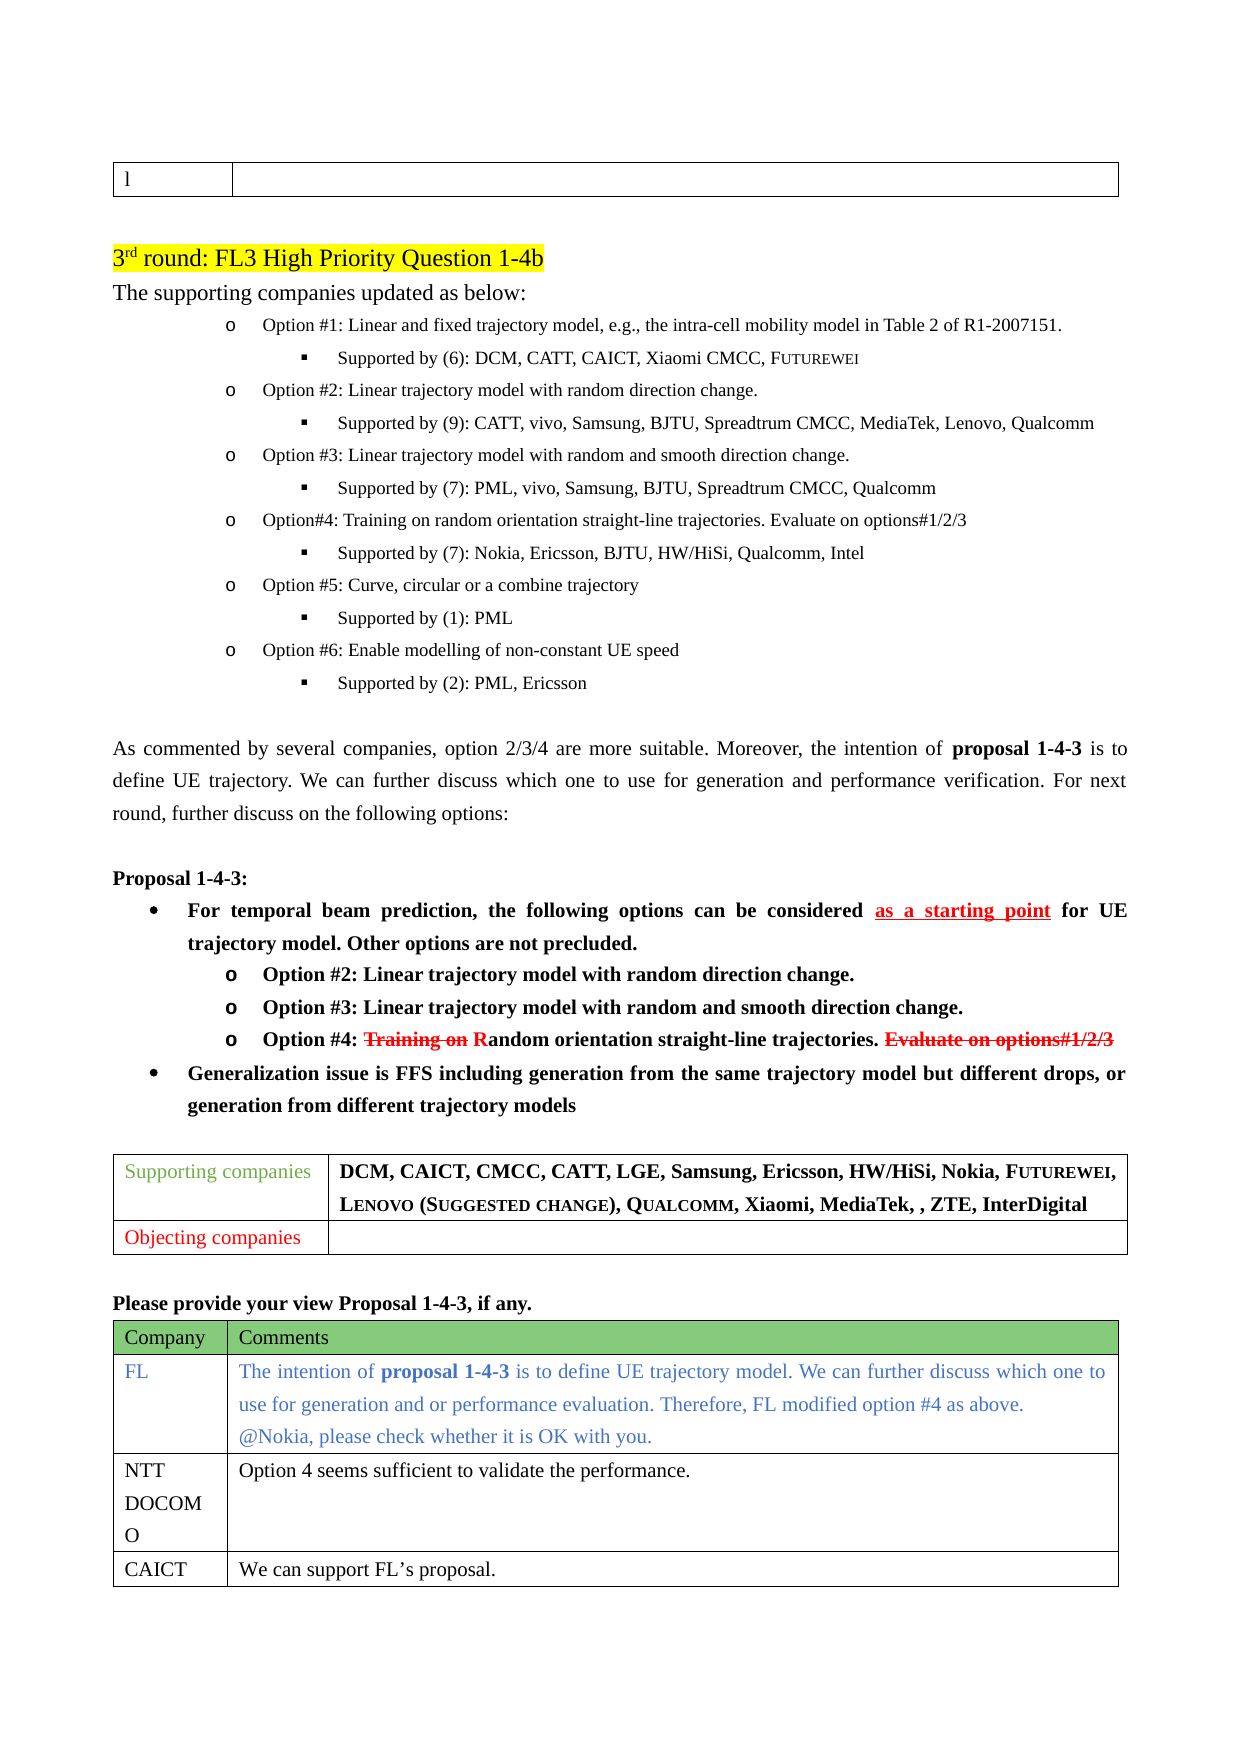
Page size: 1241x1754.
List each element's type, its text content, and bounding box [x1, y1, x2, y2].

list Option #3: Linear trajectory model with random and smooth direction change. [225, 439, 1128, 471]
list Generalization issue is FFS including generation from the same trajectory model but different drops, or generation from different trajectory models [150, 1056, 1128, 1121]
table_cell InterDigital [114, 163, 232, 196]
table_cell NTT DOCOMO [114, 1454, 227, 1551]
text Please provide your view Proposal 1-4-3, if any. [112, 1287, 1128, 1319]
list Supported by (7): PML, vivo, Samsung, BJTU, Spreadtrum CMCC, Qualcomm [300, 471, 1128, 504]
list Supported by (2): PML, Ericsson [300, 666, 1128, 699]
text As commented by several companies, option 2/3/4 are more suitable. Moreover, the intention of proposal 1-4-3 is to define UE trajectory. We can further discuss which one to use for generation and performance verification. For next round, further discuss on the following options: [112, 731, 1128, 829]
table_cell Option 4 seems sufficient to validate the performance. [228, 1454, 1118, 1551]
list Option#4: Training on random orientation straight-line trajectories. Evaluate on options#1/2/3 [225, 504, 1128, 536]
table_header DCM, CAICT, CMCC, CATT, LGE, Samsung, Ericsson, HW/HiSi, Nokia, Futurewei, Lenovo (Suggested change), Qualcomm, Xiaomi, MediaTek, , ZTE, InterDigital [329, 1155, 1127, 1220]
list Supported by (1): PML [300, 601, 1128, 634]
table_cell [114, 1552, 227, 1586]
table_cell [233, 163, 1118, 196]
table_header Comments [228, 1321, 1118, 1354]
list Supported by (9): CATT, vivo, Samsung, BJTU, Spreadtrum CMCC, MediaTek, Lenovo, Qualcomm [300, 406, 1128, 439]
list Option #4: Training on Random orientation straight-line trajectories. Evaluate on options#1/2/3 [225, 1024, 1128, 1056]
table_cell Objecting companies [114, 1221, 328, 1253]
list For temporal beam prediction, the following options can be considered as a starting point for UE trajectory model. Other options are not precluded. [150, 894, 1128, 959]
table_cell FL [114, 1355, 227, 1453]
list Supported by (7): Nokia, Ericsson, BJTU, HW/HiSi, Qualcomm, Intel [300, 536, 1128, 569]
text Proposal 1-4-3: [112, 861, 1128, 894]
list Option #5: Curve, circular or a combine trajectory [225, 569, 1128, 601]
table_cell [329, 1221, 1127, 1253]
table_header Company [114, 1321, 227, 1354]
list Option #2: Linear trajectory model with random direction change. [225, 374, 1128, 406]
list Option #2: Linear trajectory model with random direction change. [225, 959, 1128, 991]
list Option #3: Linear trajectory model with random and smooth direction change. [225, 991, 1128, 1024]
table_cell The intention of proposal 1-4-3 is to define UE trajectory model. We can further discuss which one to use for generation and or performance evaluation. Therefore, FL modified option #4 as above. @Nokia, please check whether it is OK with you. [228, 1355, 1118, 1453]
list Option #6: Enable modelling of non-constant UE speed [225, 634, 1128, 666]
list Supported by (6): DCM, CATT, CAICT, Xiaomi CMCC, Futurewei [300, 341, 1128, 374]
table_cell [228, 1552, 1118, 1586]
list Option #1: Linear and fixed trajectory model, e.g., the intra-cell mobility model in Table 2 of R1-2007151. [225, 309, 1128, 341]
table_header Supporting companies [114, 1155, 328, 1220]
text The supporting companies updated as below: [112, 276, 1128, 309]
subtitle 3rd round: FL3 High Priority Question 1-4b [112, 242, 1128, 274]
